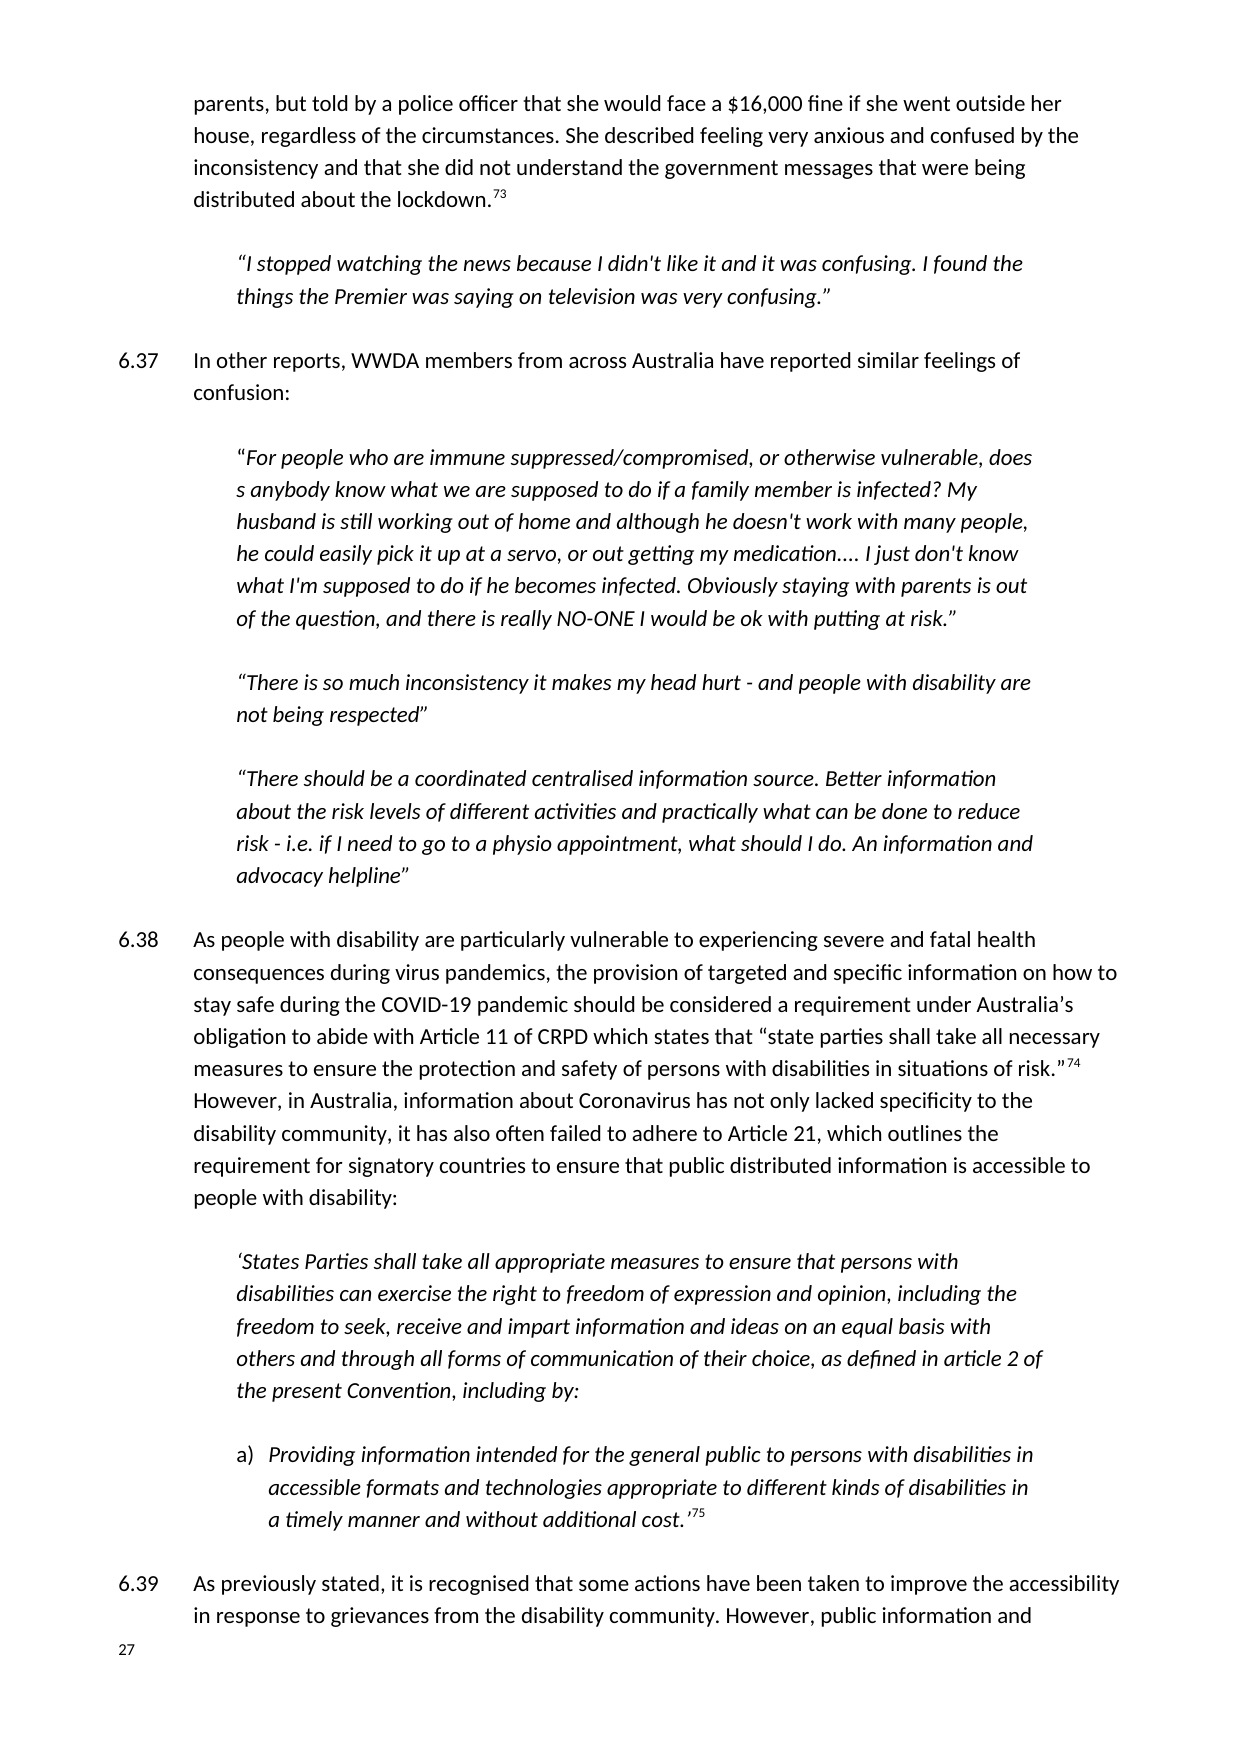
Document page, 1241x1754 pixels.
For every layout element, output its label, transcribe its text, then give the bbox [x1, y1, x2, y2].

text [118, 89, 1122, 213]
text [118, 1569, 1122, 1629]
text “There is so much inconsistency it makes my head hurt - and people with disability are not being respected” [236, 668, 1047, 728]
text 6.38 As people with disability are particularly vulnerable to experiencing severe and fatal health consequences during virus pandemics, the provision of targeted and specific information on how to stay safe during the COVID-19 pandemic should be considered a requirement under Australia’s obligation to abide with Article 11 of CRPD which states that “state parties shall take all necessary measures to ensure the protection and safety of persons with disabilities in situations of risk.” However, in Australia, information about Coronavirus has not only lacked specificity to the disability community, it has also often failed to adhere to Article 21, which outlines the requirement for signatory countries to ensure that public distributed information is accessible to people with disability: [118, 926, 1122, 1211]
list Providing information intended for the general public to persons with disabilities in accessible formats and technologies appropriate to different kinds of disabilities in a timely manner and without additional cost.’ [236, 1441, 1047, 1533]
text “There should be a coordinated centralised information source. Better information about the risk levels of different activities and practically what can be done to reduce risk - i.e. if I need to go to a physio appointment, what should I do. An information and advocacy helpline” [236, 764, 1047, 889]
list “I stopped watching the news because I didn't like it and it was confusing. I found the things the Premier was saying on television was very confusing.” [236, 249, 1047, 310]
text “For people who are immune suppressed/compromised, or otherwise vulnerable, does s anybody know what we are supposed to do if a family member is infected? My husband is still working out of home and although he doesn't work with many people, he could easily pick it up at a servo, or out getting my medication.... I just don't know what I'm supposed to do if he becomes infected. Obviously staying with parents is out of the question, and there is really NO-ONE I would be ok with putting at risk.” [236, 443, 1047, 632]
text ‘States Parties shall take all appropriate measures to ensure that persons with disabilities can exercise the right to freedom of expression and opinion, including the freedom to seek, receive and impart information and ideas on an equal basis with others and through all forms of communication of their choice, as defined in article 2 of the present Convention, including by: [236, 1247, 1047, 1404]
text 6.37 In other reports, WWDA members from across Australia have reported similar feelings of confusion: [118, 346, 1122, 406]
